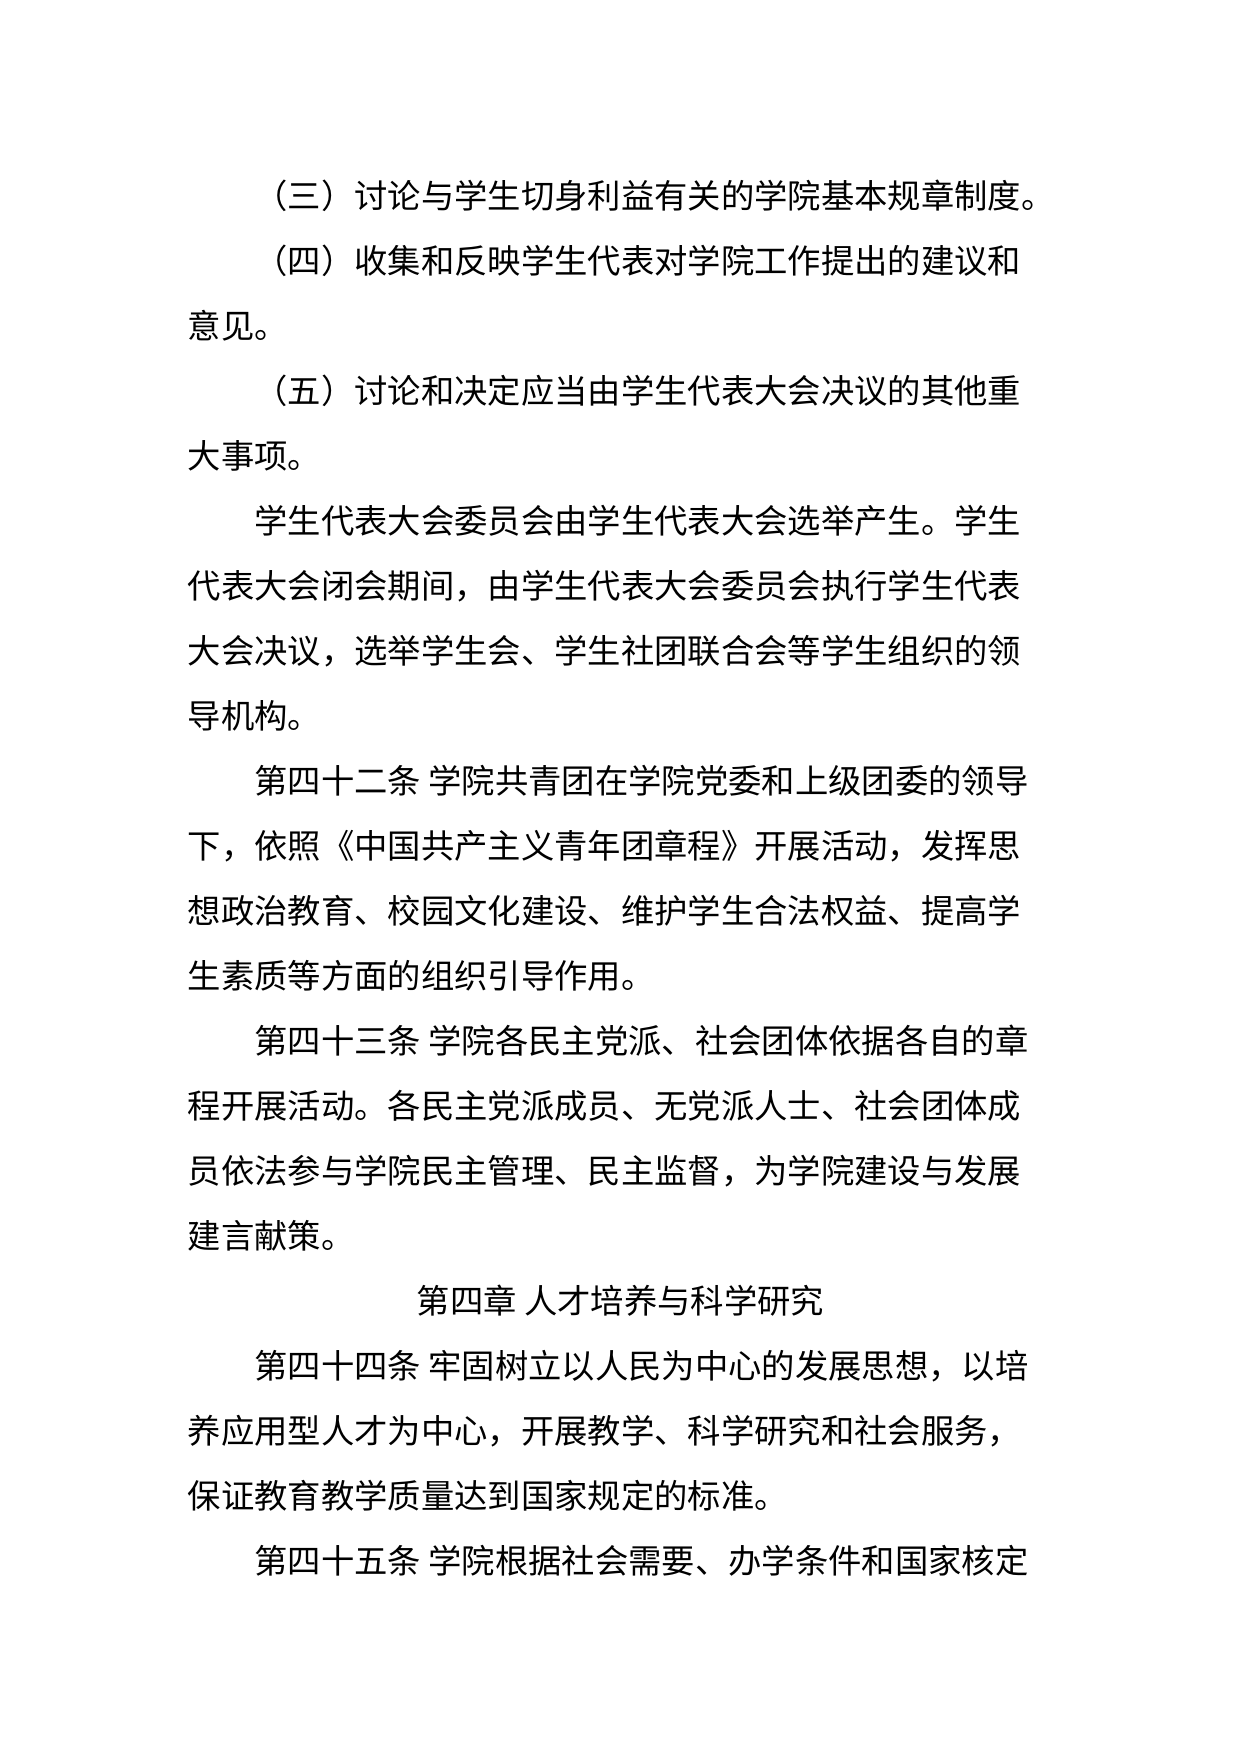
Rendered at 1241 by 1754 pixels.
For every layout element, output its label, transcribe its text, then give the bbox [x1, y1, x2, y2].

text 学生代表大会委员会由学生代表大会选举产生。学生代表大会闭会期间，由学生代表大会委员会执行学生代表大会决议，选举学生会、学生社团联合会等学生组织的领导机构。 [187, 487, 1053, 747]
text 第四十四条 牢固树立以人民为中心的发展思想，以培养应用型人才为中心，开展教学、科学研究和社会服务，保证教育教学质量达到国家规定的标准。 [187, 1332, 1053, 1527]
text 第四十三条 学院各民主党派、社会团体依据各自的章程开展活动。各民主党派成员、无党派人士、社会团体成员依法参与学院民主管理、民主监督，为学院建设与发展建言献策。 [187, 1007, 1053, 1267]
text （五）讨论和决定应当由学生代表大会决议的其他重大事项。 [187, 357, 1053, 487]
text （三）讨论与学生切身利益有关的学院基本规章制度。 [187, 162, 1053, 227]
text （四）收集和反映学生代表对学院工作提出的建议和意见。 [187, 227, 1053, 357]
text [187, 1527, 1053, 1592]
text 第四十二条 学院共青团在学院党委和上级团委的领导下，依照《中国共产主义青年团章程》开展活动，发挥思想政治教育、校园文化建设、维护学生合法权益、提高学生素质等方面的组织引导作用。 [187, 747, 1053, 1007]
text 第四章 人才培养与科学研究 [187, 1267, 1053, 1332]
